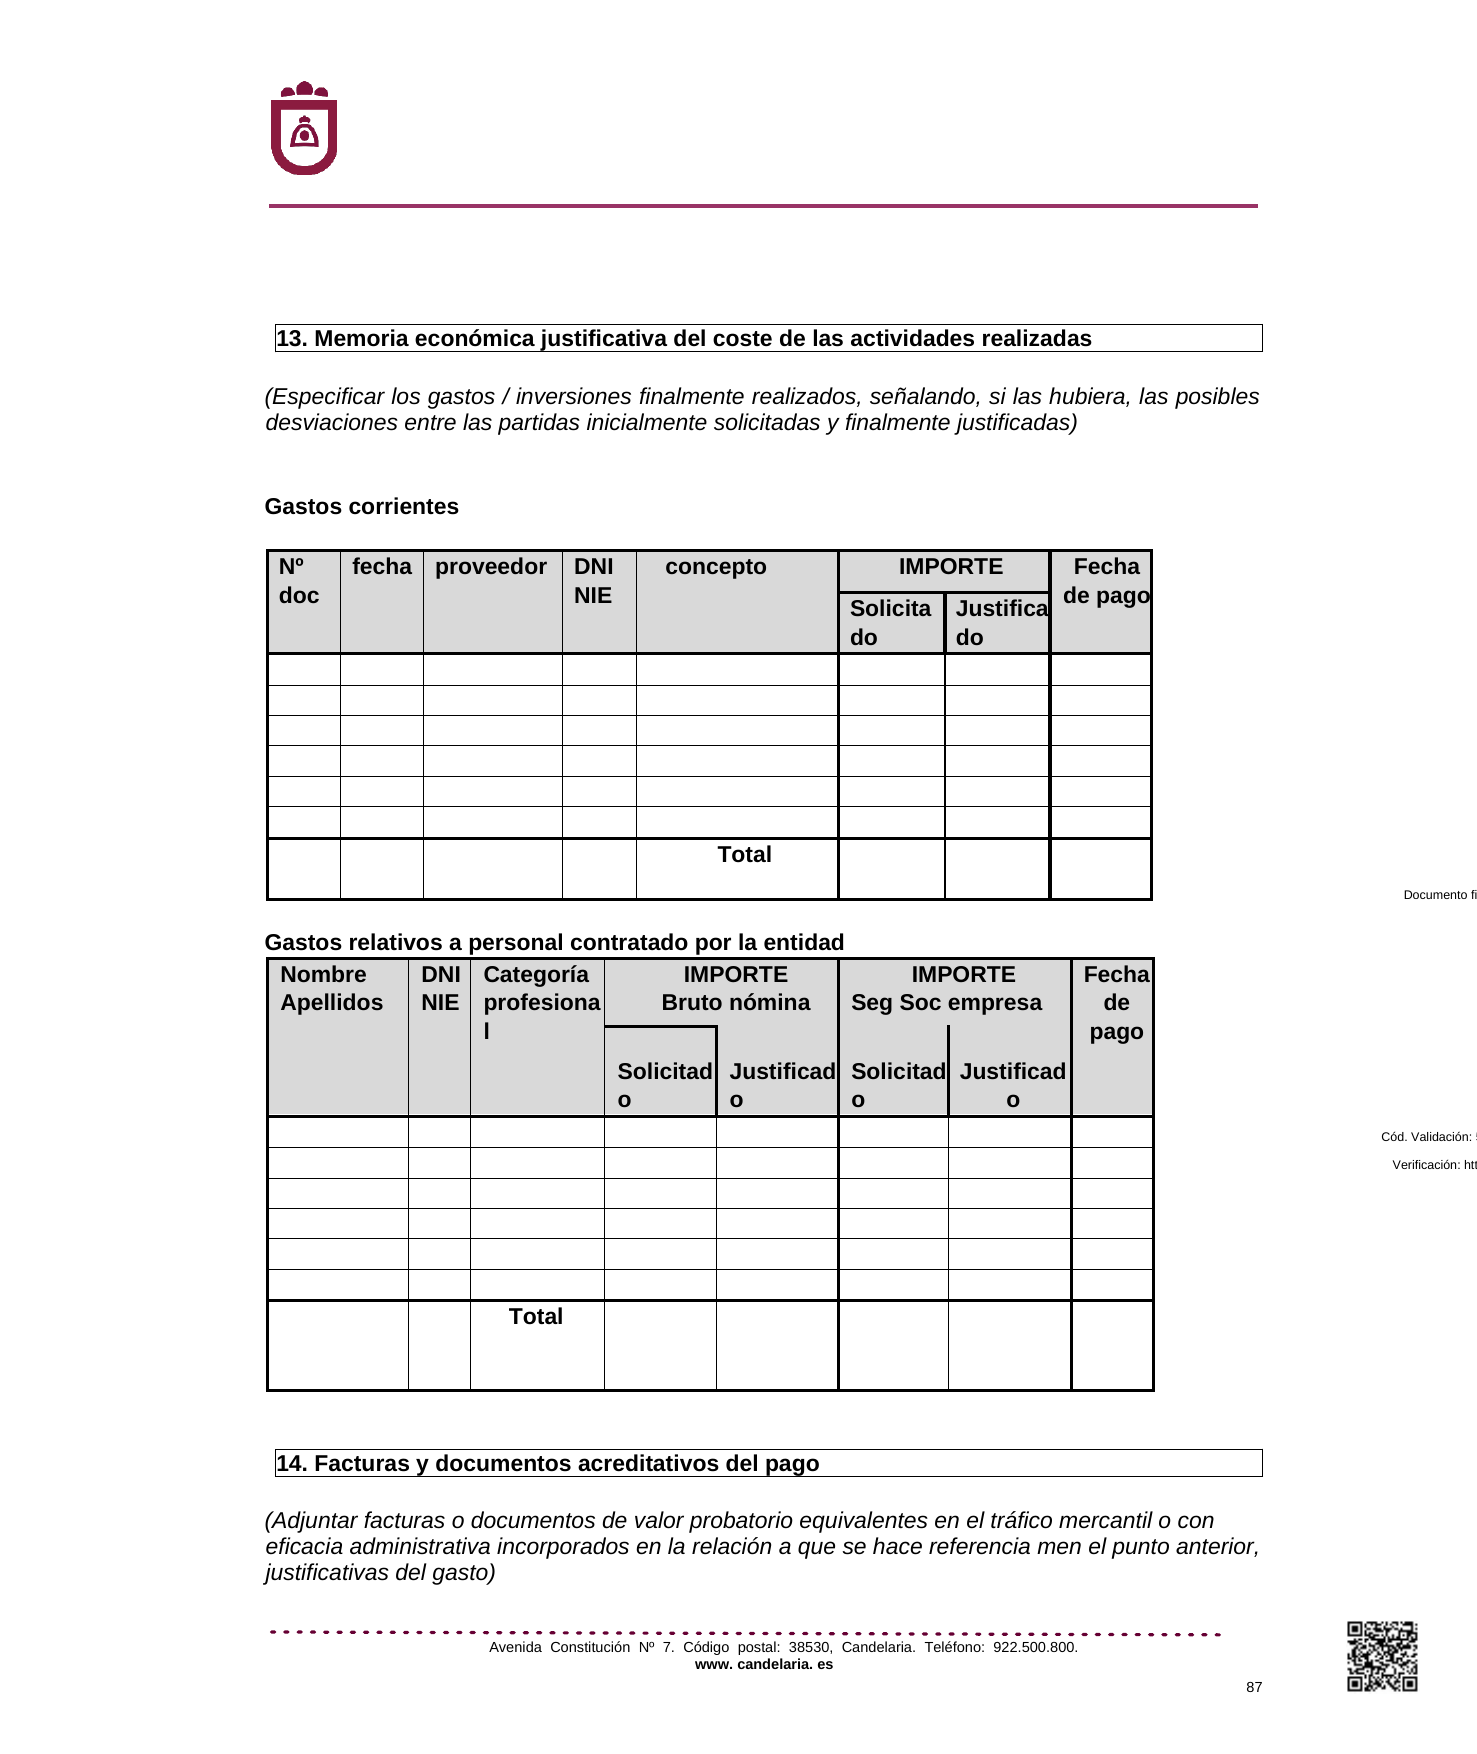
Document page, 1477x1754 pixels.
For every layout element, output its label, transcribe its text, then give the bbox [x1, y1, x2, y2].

table_cell [717, 1239, 837, 1269]
table_cell [409, 1270, 470, 1299]
table_cell [409, 1302, 470, 1388]
table_cell [605, 1148, 716, 1177]
table_cell [269, 1118, 408, 1147]
table_header DNI NIE [563, 552, 636, 652]
picture [1346, 1620, 1420, 1694]
subtitle 14. Facturas y documentos acreditativos del pago [276, 1450, 1262, 1476]
table_cell [409, 1118, 470, 1147]
table_cell [949, 1239, 1070, 1269]
table_cell [605, 1209, 716, 1238]
table_cell [563, 807, 636, 837]
table_cell [409, 1239, 470, 1269]
table_cell [269, 807, 340, 837]
table_cell Justificado [950, 1028, 1070, 1114]
table_header DNI NIE [409, 960, 470, 1114]
table_cell [1052, 746, 1150, 776]
table_cell [269, 777, 340, 806]
table_cell [840, 1148, 948, 1177]
table_cell [1052, 807, 1150, 837]
table_cell [471, 1179, 604, 1208]
table_cell [717, 1302, 837, 1388]
table_cell [605, 1179, 716, 1208]
table_cell [1052, 686, 1150, 715]
table_header Nº doc [269, 552, 340, 652]
table_header concepto [637, 552, 837, 652]
table_cell [1073, 1270, 1152, 1299]
table_cell [717, 1209, 837, 1238]
table_cell [946, 655, 1048, 684]
table_cell [605, 1270, 716, 1299]
table_cell [1073, 1209, 1152, 1238]
table_cell [840, 1209, 948, 1238]
table_cell Total [471, 1302, 604, 1388]
table_cell [605, 1239, 716, 1269]
table_cell [637, 716, 837, 745]
table_cell [341, 716, 423, 745]
table_cell Solicitado [840, 1028, 947, 1114]
table_cell [269, 1209, 408, 1238]
table_cell [563, 777, 636, 806]
table_cell [637, 686, 837, 715]
table_cell [471, 1209, 604, 1238]
table_cell [341, 686, 423, 715]
table_cell [840, 1270, 948, 1299]
table_cell Total [637, 840, 837, 898]
table_cell [471, 1148, 604, 1177]
table_cell [1052, 777, 1150, 806]
table_cell [840, 1179, 948, 1208]
table_cell [424, 655, 562, 684]
table_header IMPORTE Bruto nómina [605, 960, 837, 1025]
table_header Categoría profesional [471, 960, 604, 1114]
table_header IMPORTE Seg Soc empresa [840, 960, 1070, 1025]
text Gastos relativos a personal contratado por la entidad [264, 929, 1263, 956]
table_cell [949, 1209, 1070, 1238]
table_cell [840, 840, 944, 898]
table_cell [424, 746, 562, 776]
table_cell [424, 807, 562, 837]
table_cell [424, 840, 562, 898]
table_cell [563, 686, 636, 715]
table_cell [949, 1270, 1070, 1299]
table_cell [946, 807, 1048, 837]
table_cell [409, 1209, 470, 1238]
table_header fecha [341, 552, 423, 652]
table_cell [840, 686, 944, 715]
table_cell [471, 1118, 604, 1147]
table_cell [637, 655, 837, 684]
table_cell [946, 840, 1048, 898]
table_cell [269, 686, 340, 715]
table_cell [946, 777, 1048, 806]
table_cell Justificado [718, 1026, 837, 1114]
table_cell [269, 655, 340, 684]
table_cell [424, 777, 562, 806]
table_cell [269, 1302, 408, 1388]
table_cell [1052, 840, 1150, 898]
picture [271, 81, 337, 175]
table_cell [269, 840, 340, 898]
table_cell [341, 840, 423, 898]
subtitle 13. Memoria económica justificativa del coste de las actividades realizadas [276, 325, 1262, 351]
table_cell [341, 655, 423, 684]
table_header IMPORTE [840, 552, 1048, 591]
table_cell [471, 1270, 604, 1299]
text (Especificar los gastos / inversiones finalmente realizados, señalando, si las hubiera, las posibles desviaciones entre las partidas inicialmente solicitadas y finalmente justificadas) [264, 383, 1263, 436]
table_cell [1073, 1239, 1152, 1269]
table_cell [605, 1302, 716, 1388]
text (Adjuntar facturas o documentos de valor probatorio equivalentes en el tráfico mercantil o con eficacia administrativa incorporados en la relación a que se hace referencia men el punto anterior, justificativas del gasto) [264, 1507, 1274, 1586]
table_cell [269, 746, 340, 776]
table_cell [946, 686, 1048, 715]
table_cell [563, 716, 636, 745]
table_cell [341, 746, 423, 776]
table_cell Justificado [947, 594, 1048, 652]
table_cell [840, 716, 944, 745]
table_cell [1073, 1118, 1152, 1147]
table_cell [949, 1148, 1070, 1177]
table_cell Solicitado [840, 594, 943, 652]
table_cell [840, 807, 944, 837]
table_cell [840, 1302, 948, 1388]
table_header proveedor [424, 552, 562, 652]
table_cell [269, 1179, 408, 1208]
table_cell [409, 1148, 470, 1177]
table_cell [949, 1302, 1070, 1388]
text Gastos corrientes [264, 493, 1263, 519]
table_cell [717, 1270, 837, 1299]
table_cell [637, 807, 837, 837]
table_cell [1073, 1148, 1152, 1177]
table_cell [717, 1148, 837, 1177]
table_cell [605, 1118, 716, 1147]
table_cell [424, 686, 562, 715]
table_header Fecha de pago [1073, 960, 1152, 1114]
table_cell [949, 1118, 1070, 1147]
table_header Fecha de pago [1052, 552, 1150, 652]
table_cell [563, 746, 636, 776]
table_cell [840, 1239, 948, 1269]
table_cell [840, 746, 944, 776]
table_header Nombre Apellidos [269, 960, 408, 1114]
table_cell [563, 655, 636, 684]
table_cell [1073, 1302, 1152, 1388]
table_cell [269, 1239, 408, 1269]
table_cell [1073, 1179, 1152, 1208]
table_cell [1052, 716, 1150, 745]
table_cell [269, 1270, 408, 1299]
table_cell [637, 777, 837, 806]
table_cell [341, 777, 423, 806]
table_cell [637, 746, 837, 776]
table_cell [269, 716, 340, 745]
table_cell [471, 1239, 604, 1269]
table_cell [424, 716, 562, 745]
table_cell [946, 716, 1048, 745]
table_cell [563, 840, 636, 898]
table_cell [946, 746, 1048, 776]
table_cell [949, 1179, 1070, 1208]
table_cell [341, 807, 423, 837]
table_cell [840, 655, 944, 684]
table_cell [269, 1148, 408, 1177]
table_cell [840, 1118, 948, 1147]
table_cell [717, 1179, 837, 1208]
table_cell [1052, 655, 1150, 684]
table_cell [717, 1118, 837, 1147]
table_cell Solicitado [605, 1028, 715, 1114]
table_cell [840, 777, 944, 806]
table_cell [409, 1179, 470, 1208]
